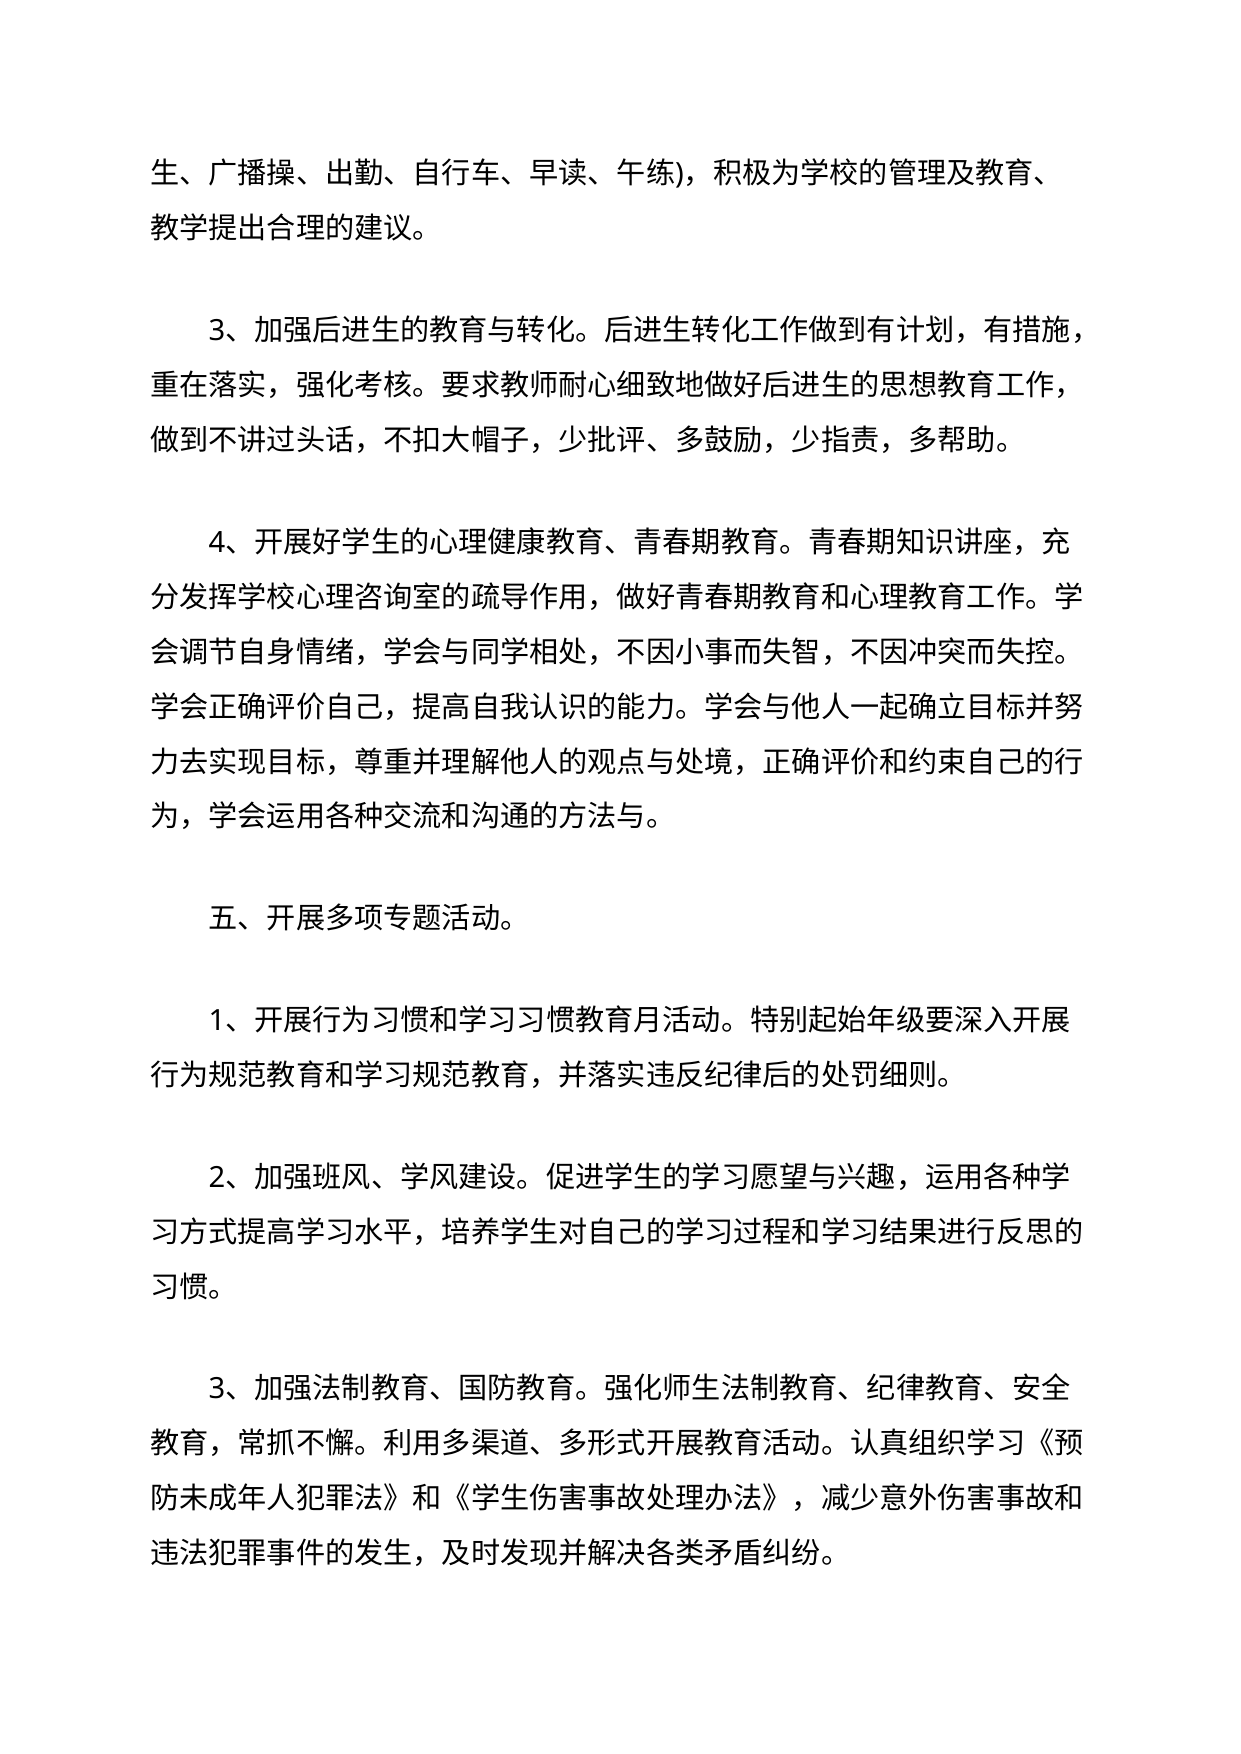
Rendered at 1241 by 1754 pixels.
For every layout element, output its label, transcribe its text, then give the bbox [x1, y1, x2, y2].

text 3、加强法制教育、国防教育。强化师生法制教育、纪律教育、安全教育，常抓不懈。利用多渠道、多形式开展教育活动。认真组织学习《预防未成年人犯罪法》和《学生伤害事故处理办法》，减少意外伤害事故和违法犯罪事件的发生，及时发现并解决各类矛盾纠纷。 [150, 1365, 1090, 1572]
text 3、加强后进生的教育与转化。后进生转化工作做到有计划，有措施，重在落实，强化考核。要求教师耐心细致地做好后进生的思想教育工作，做到不讲过头话，不扣大帽子，少批评、多鼓励，少指责，多帮助。 [150, 307, 1090, 459]
text 1、开展行为习惯和学习习惯教育月活动。特别起始年级要深入开展行为规范教育和学习规范教育，并落实违反纪律后的处罚细则。 [150, 997, 1090, 1094]
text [150, 150, 1090, 247]
text 4、开展好学生的心理健康教育、青春期教育。青春期知识讲座，充分发挥学校心理咨询室的疏导作用，做好青春期教育和心理教育工作。学会调节自身情绪，学会与同学相处，不因小事而失智，不因冲突而失控。学会正确评价自己，提高自我认识的能力。学会与他人一起确立目标并努力去实现目标，尊重并理解他人的观点与处境，正确评价和约束自己的行为，学会运用各种交流和沟通的方法与。 [150, 518, 1090, 835]
text 2、加强班风、学风建设。促进学生的学习愿望与兴趣，运用各种学习方式提高学习水平，培养学生对自己的学习过程和学习结果进行反思的习惯。 [150, 1153, 1090, 1306]
text 五、开展多项专题活动。 [150, 895, 1090, 937]
